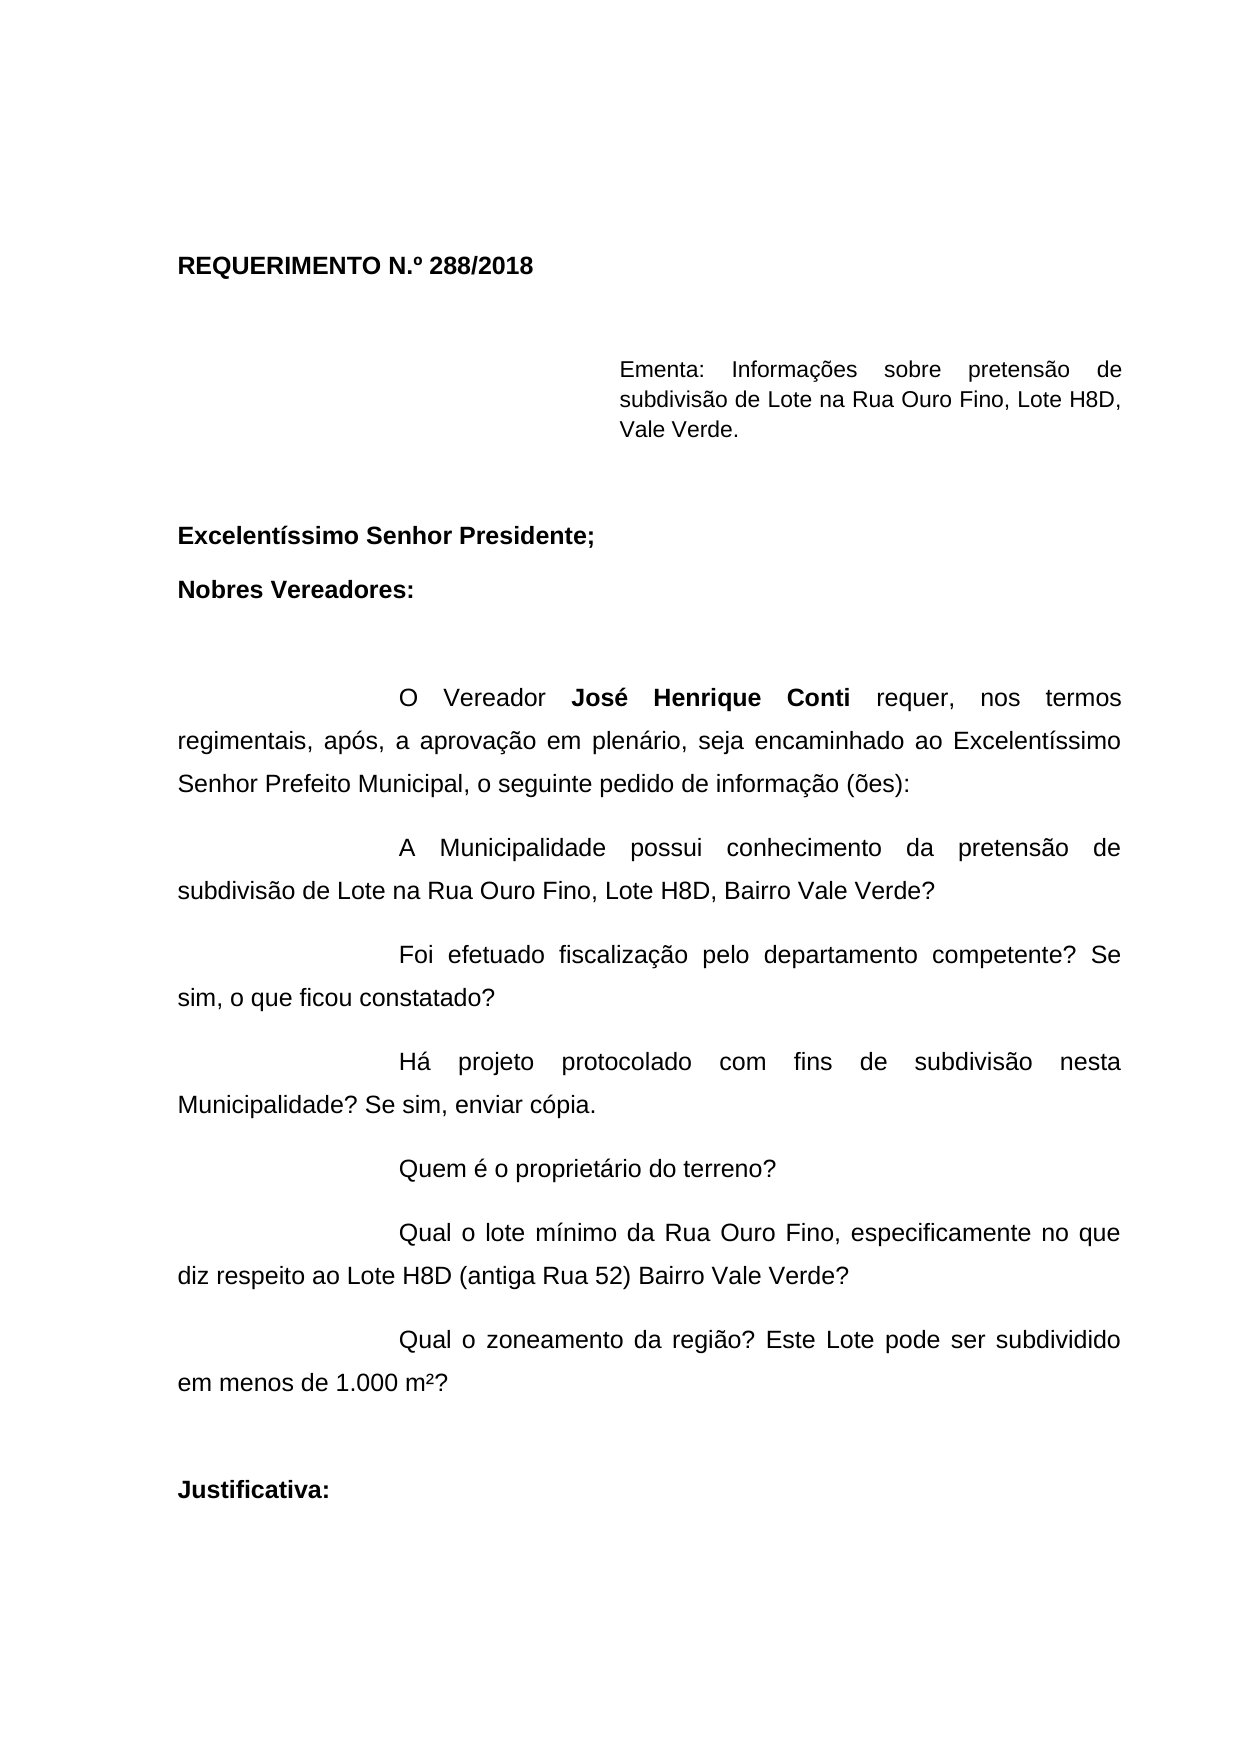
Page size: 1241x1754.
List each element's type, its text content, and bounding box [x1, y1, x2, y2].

text Justificativa: [177, 1476, 1093, 1504]
text REQUERIMENTO N.º 288/2018 [177, 251, 1122, 280]
text A Municipalidade possui conhecimento da pretensão de subdivisão de Lote na Rua Ouro Fino, Lote H8D, Bairro Vale Verde? [177, 833, 1122, 905]
text Nobres Vereadores: [177, 575, 1122, 604]
text Ementa: Informações sobre pretensão de subdivisão de Lote na Rua Ouro Fino, Lote H8D, Vale Verde. [619, 356, 1122, 443]
text Qual o zoneamento da região? Este Lote pode ser subdividido em menos de 1.000 m²? [177, 1325, 1122, 1397]
text Foi efetuado fiscalização pelo departamento competente? Se sim, o que ficou constatado? [177, 940, 1122, 1012]
text Excelentíssimo Senhor Presidente; [177, 521, 1122, 550]
text Há projeto protocolado com fins de subdivisão nesta Municipalidade? Se sim, enviar cópia. [177, 1047, 1122, 1119]
text O Vereador José Henrique Conti requer, nos termos regimentais, após, a aprovação em plenário, seja encaminhado ao Excelentíssimo Senhor Prefeito Municipal, o seguinte pedido de informação (ões): [177, 683, 1122, 798]
text Qual o lote mínimo da Rua Ouro Fino, especificamente no que diz respeito ao Lote H8D (antiga Rua 52) Bairro Vale Verde? [177, 1218, 1122, 1290]
text Quem é o proprietário do terreno? [177, 1154, 1122, 1183]
